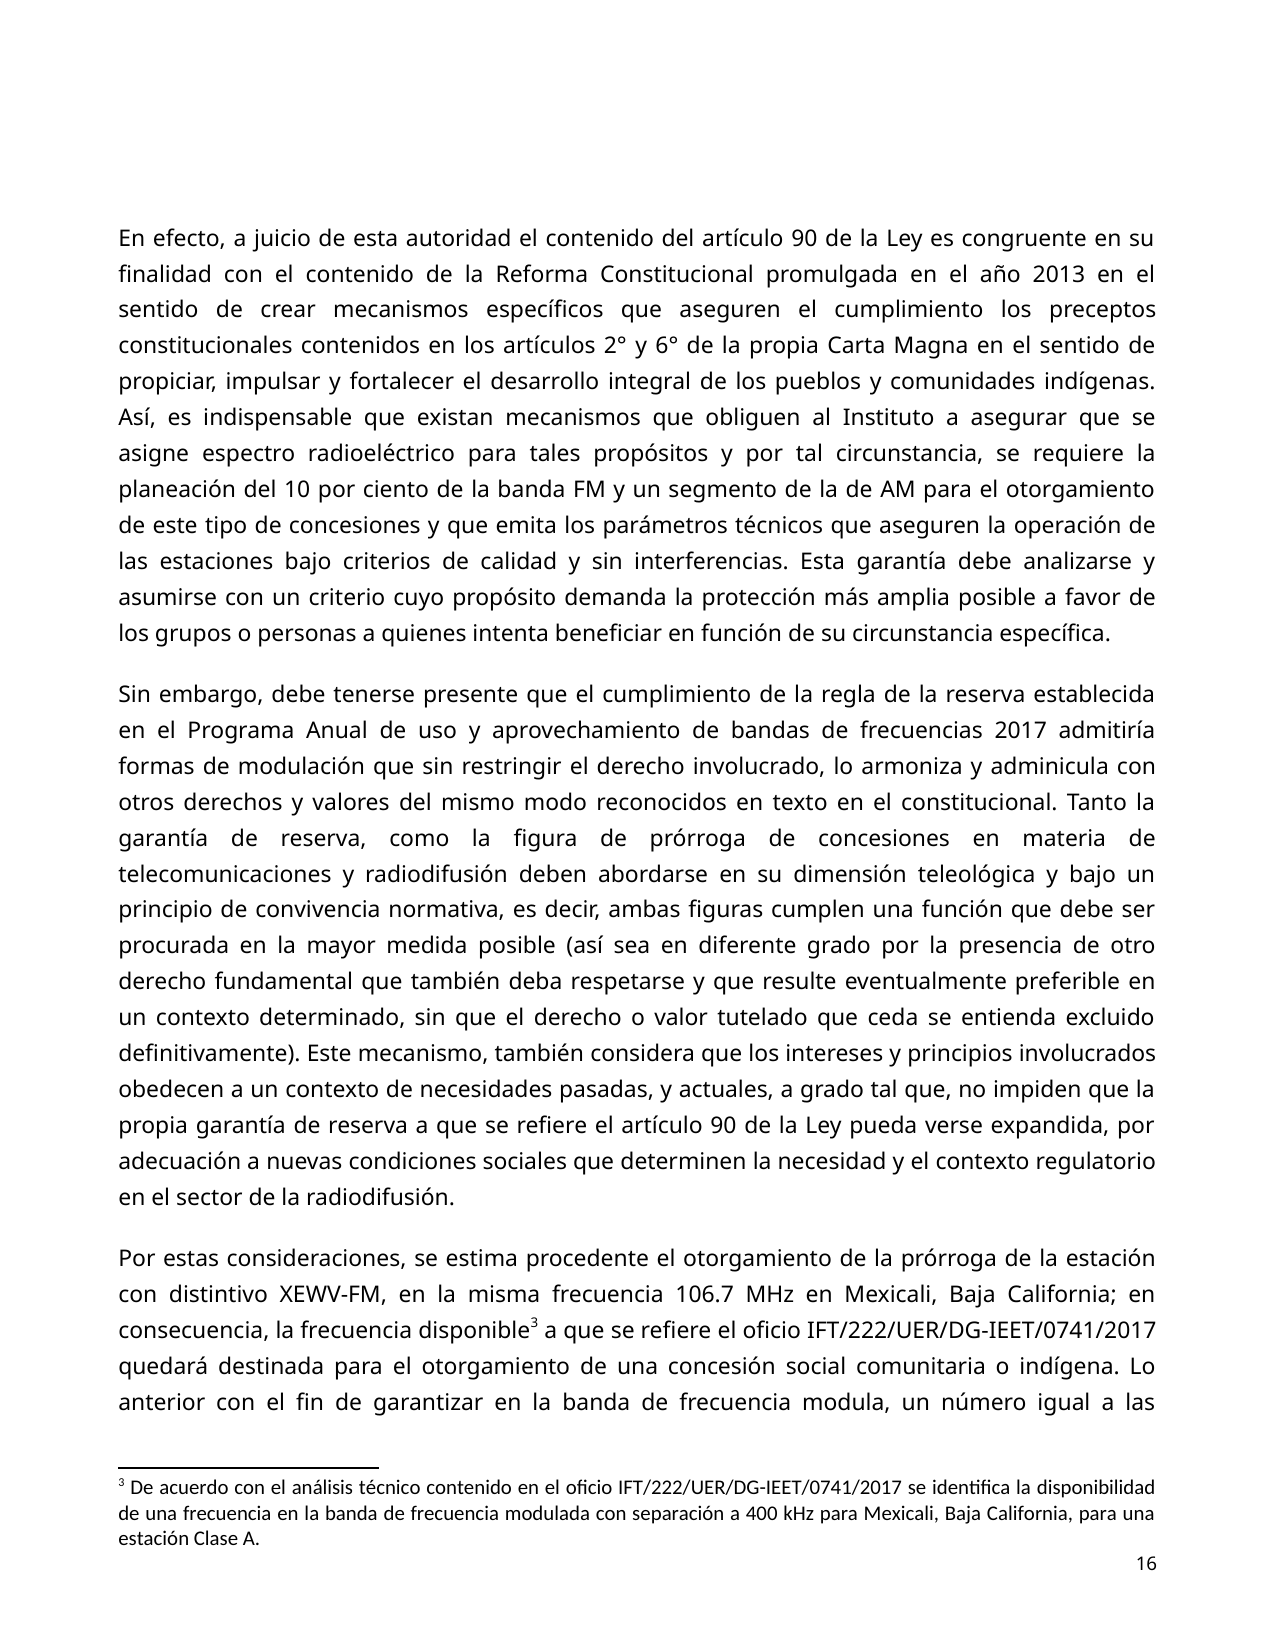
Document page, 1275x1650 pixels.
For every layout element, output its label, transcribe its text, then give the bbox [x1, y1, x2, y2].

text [118, 1242, 1157, 1417]
text Sin embargo, debe tenerse presente que el cumplimiento de la regla de la reserva establecida en el Programa Anual de uso y aprovechamiento de bandas de frecuencias 2017 admitiría formas de modulación que sin restringir el derecho involucrado, lo armoniza y adminicula con otros derechos y valores del mismo modo reconocidos en texto en el constitucional. Tanto la garantía de reserva, como la figura de prórroga de concesiones en materia de telecomunicaciones y radiodifusión deben abordarse en su dimensión teleológica y bajo un principio de convivencia normativa, es decir, ambas figuras cumplen una función que debe ser procurada en la mayor medida posible (así sea en diferente grado por la presencia de otro derecho fundamental que también deba respetarse y que resulte eventualmente preferible en un contexto determinado, sin que el derecho o valor tutelado que ceda se entienda excluido definitivamente). Este mecanismo, también considera que los intereses y principios involucrados obedecen a un contexto de necesidades pasadas, y actuales, a grado tal que, no impiden que la propia garantía de reserva a que se refiere el artículo 90 de la Ley pueda verse expandida, por adecuación a nuevas condiciones sociales que determinen la necesidad y el contexto regulatorio en el sector de la radiodifusión. [118, 678, 1157, 1212]
text En efecto, a juicio de esta autoridad el contenido del artículo 90 de la Ley es congruente en su finalidad con el contenido de la Reforma Constitucional promulgada en el año 2013 en el sentido de crear mecanismos específicos que aseguren el cumplimiento los preceptos constitucionales contenidos en los artículos 2° y 6° de la propia Carta Magna en el sentido de propiciar, impulsar y fortalecer el desarrollo integral de los pueblos y comunidades indígenas. Así, es indispensable que existan mecanismos que obliguen al Instituto a asegurar que se asigne espectro radioeléctrico para tales propósitos y por tal circunstancia, se requiere la planeación del 10 por ciento de la banda FM y un segmento de la de AM para el otorgamiento de este tipo de concesiones y que emita los parámetros técnicos que aseguren la operación de las estaciones bajo criterios de calidad y sin interferencias. Esta garantía debe analizarse y asumirse con un criterio cuyo propósito demanda la protección más amplia posible a favor de los grupos o personas a quienes intenta beneficiar en función de su circunstancia específica. [118, 222, 1157, 648]
